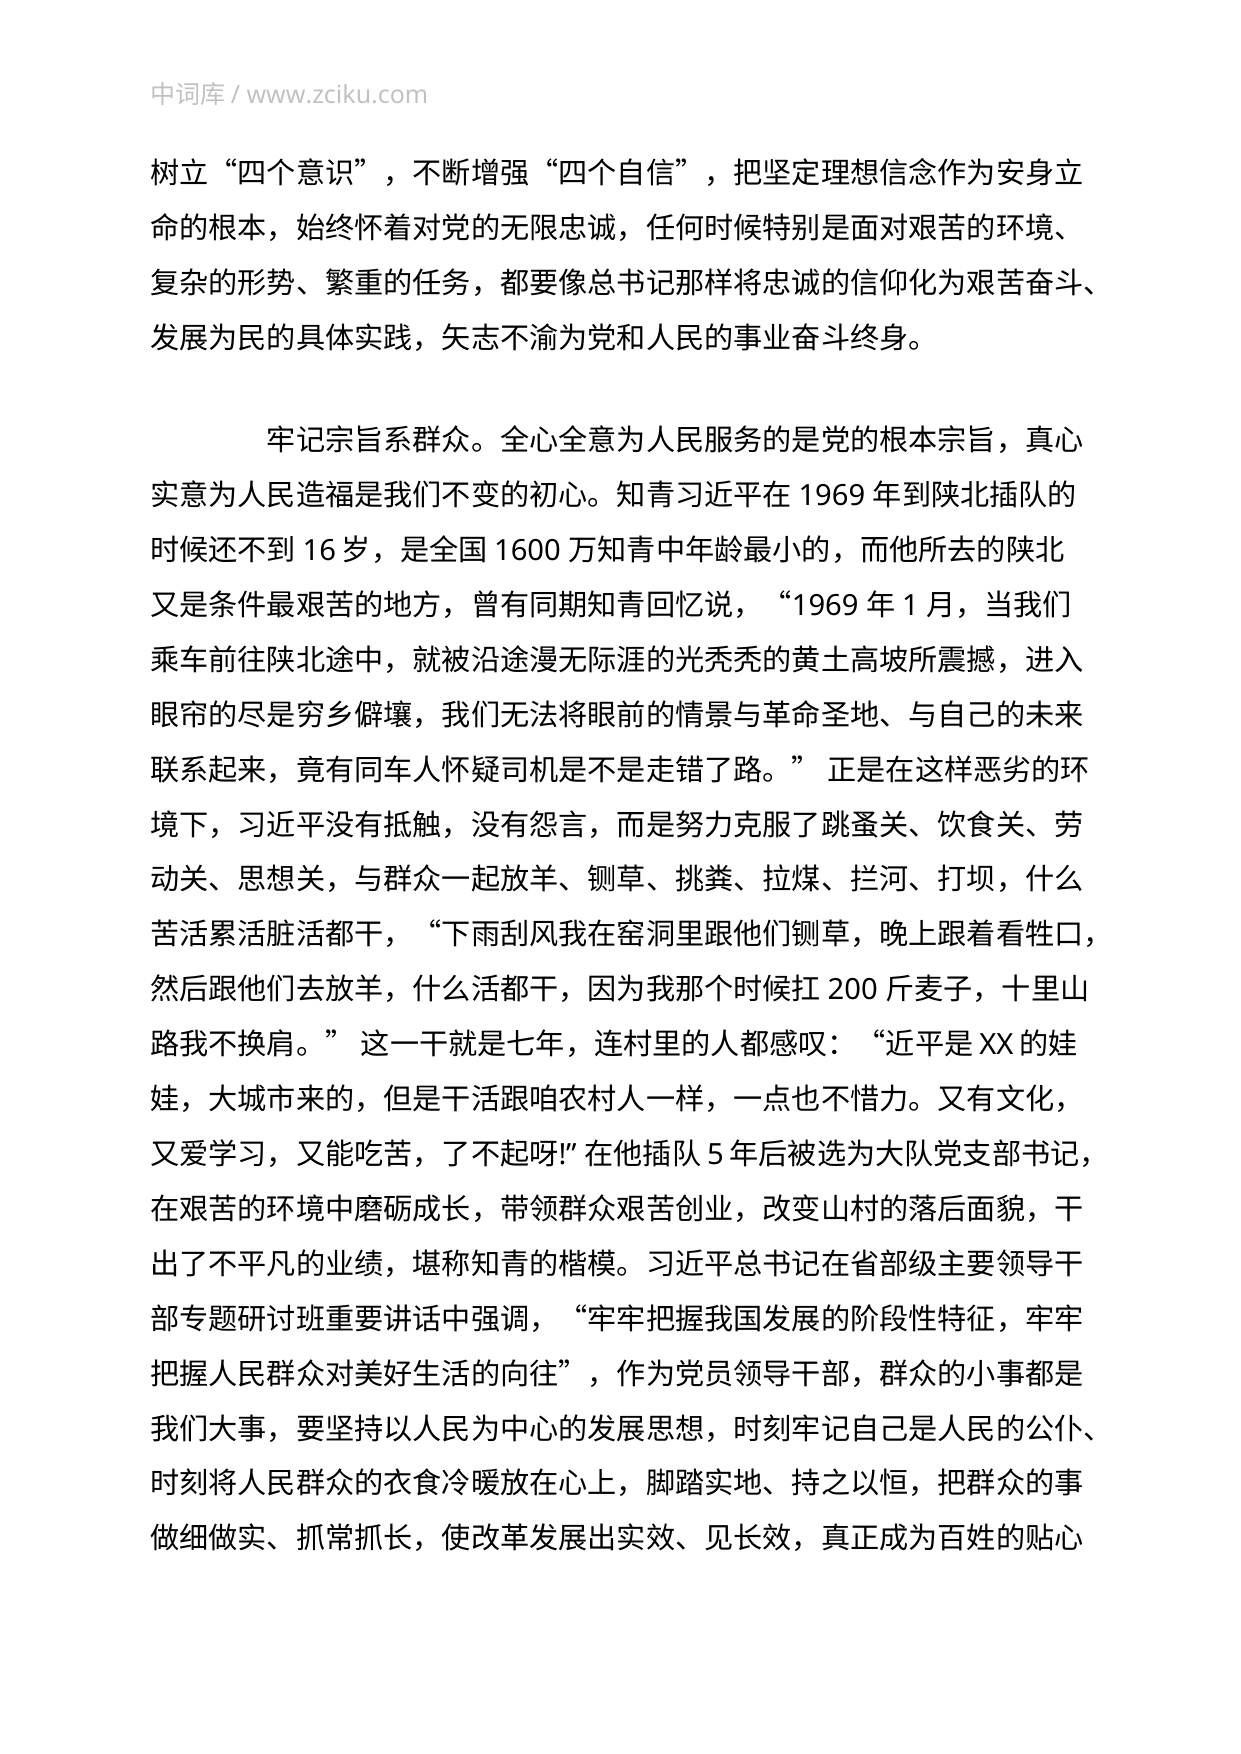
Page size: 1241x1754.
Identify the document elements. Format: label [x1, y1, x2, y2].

text [150, 150, 1090, 357]
text [150, 416, 1090, 1557]
